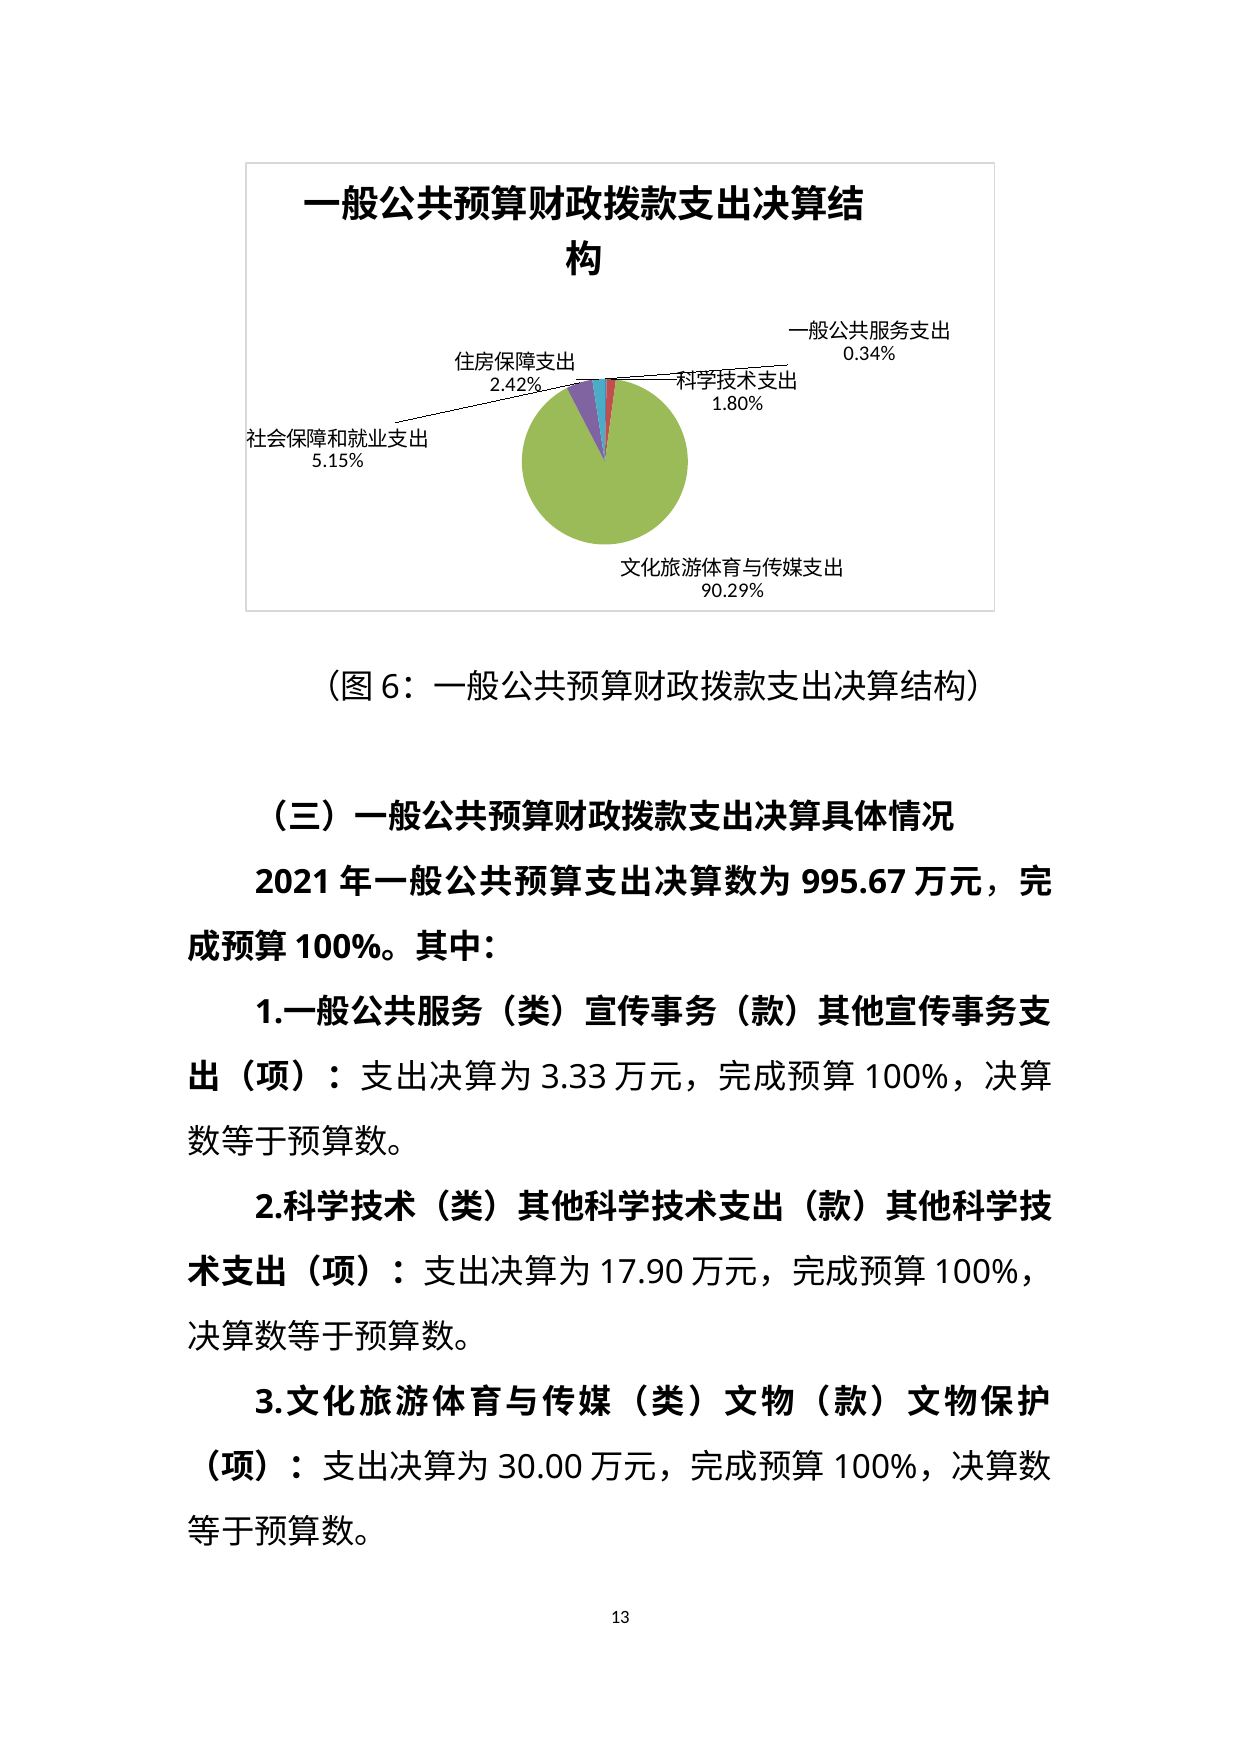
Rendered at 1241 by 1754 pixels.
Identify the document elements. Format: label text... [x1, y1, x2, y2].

text 2.科学技术（类）其他科学技术支出（款）其他科学技术支出（项）：支出决算为17.90万元，完成预算100%，决算数等于预算数。 [187, 1171, 1053, 1366]
text 1.一般公共服务（类）宣传事务（款）其他宣传事务支出（项）：支出决算为3.33万元，完成预算100%，决算数等于预算数。 [187, 976, 1053, 1171]
text （三）一般公共预算财政拨款支出决算具体情况 [187, 781, 1053, 846]
text （图6：一般公共预算财政拨款支出决算结构） [187, 651, 1053, 716]
text 3.文化旅游体育与传媒（类）文物（款）文物保护（项）：支出决算为30.00万元，完成预算100%，决算数等于预算数。 [187, 1366, 1053, 1561]
text 2021年一般公共预算支出决算数为995.67万元，完成预算100%。其中： [187, 846, 1053, 976]
